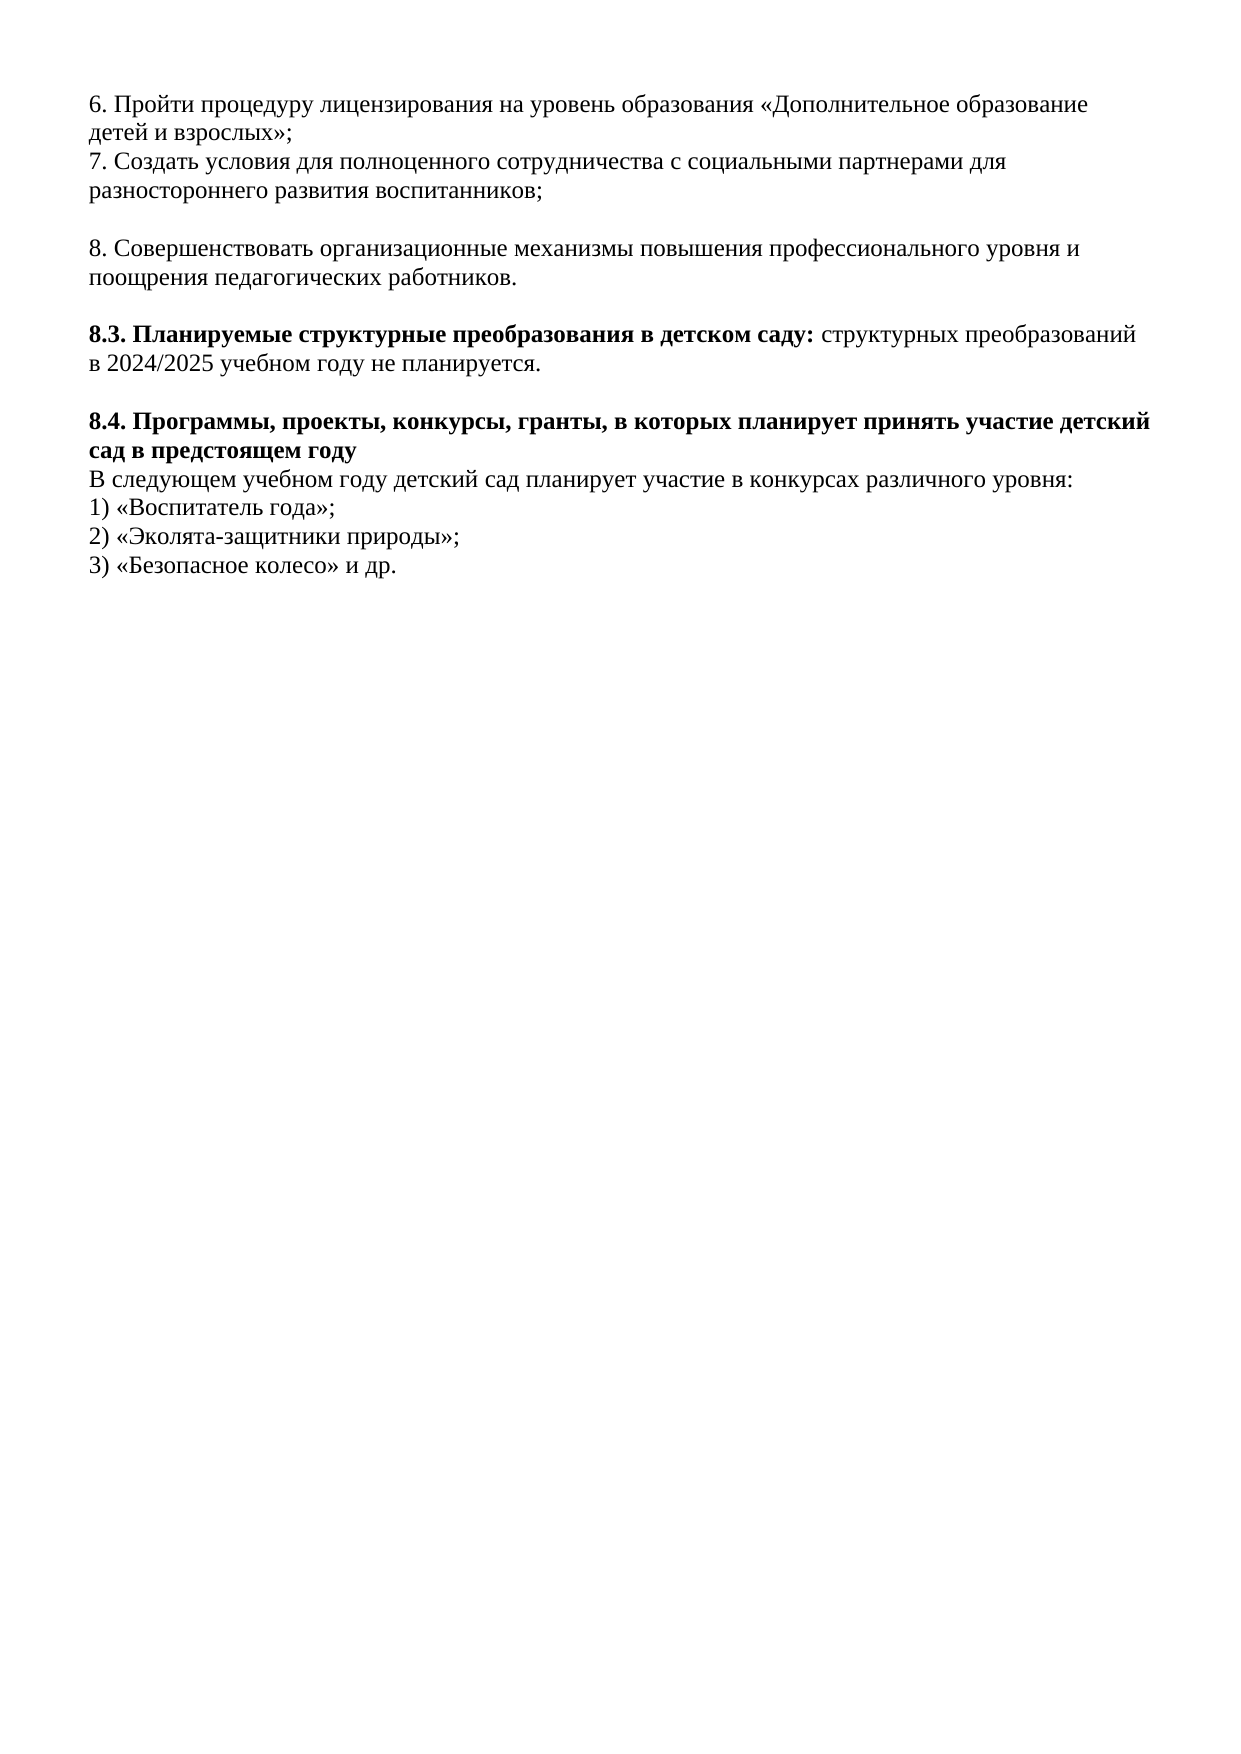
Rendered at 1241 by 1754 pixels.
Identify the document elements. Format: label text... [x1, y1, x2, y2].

text 8.4. Программы, проекты, конкурсы, гранты, в которых планирует принять участие детский сад в предстоящем году [89, 406, 1151, 464]
text 6. Пройти процедуру лицензирования на уровень образования «Дополнительное образование детей и взрослых»; [89, 89, 1133, 146]
text 8. Совершенствовать организационные механизмы повышения профессионального уровня и поощрения педагогических работников. [89, 233, 1133, 290]
text 2) «Эколята-защитники природы»; [89, 521, 1151, 550]
text 7. Создать условия для полноценного сотрудничества с социальными партнерами для разностороннего развития воспитанников; [89, 146, 1133, 204]
text В следующем учебном году детский сад планирует участие в конкурсах различного уровня: [89, 464, 1151, 492]
text 3) «Безопасное колесо» и др. [89, 550, 1151, 579]
text 1) «Воспитатель года»; [89, 492, 1151, 521]
text 8.3. Планируемые структурные преобразования в детском саду: структурных преобразований в 2024/2025 учебном году не планируется. [89, 319, 1151, 377]
